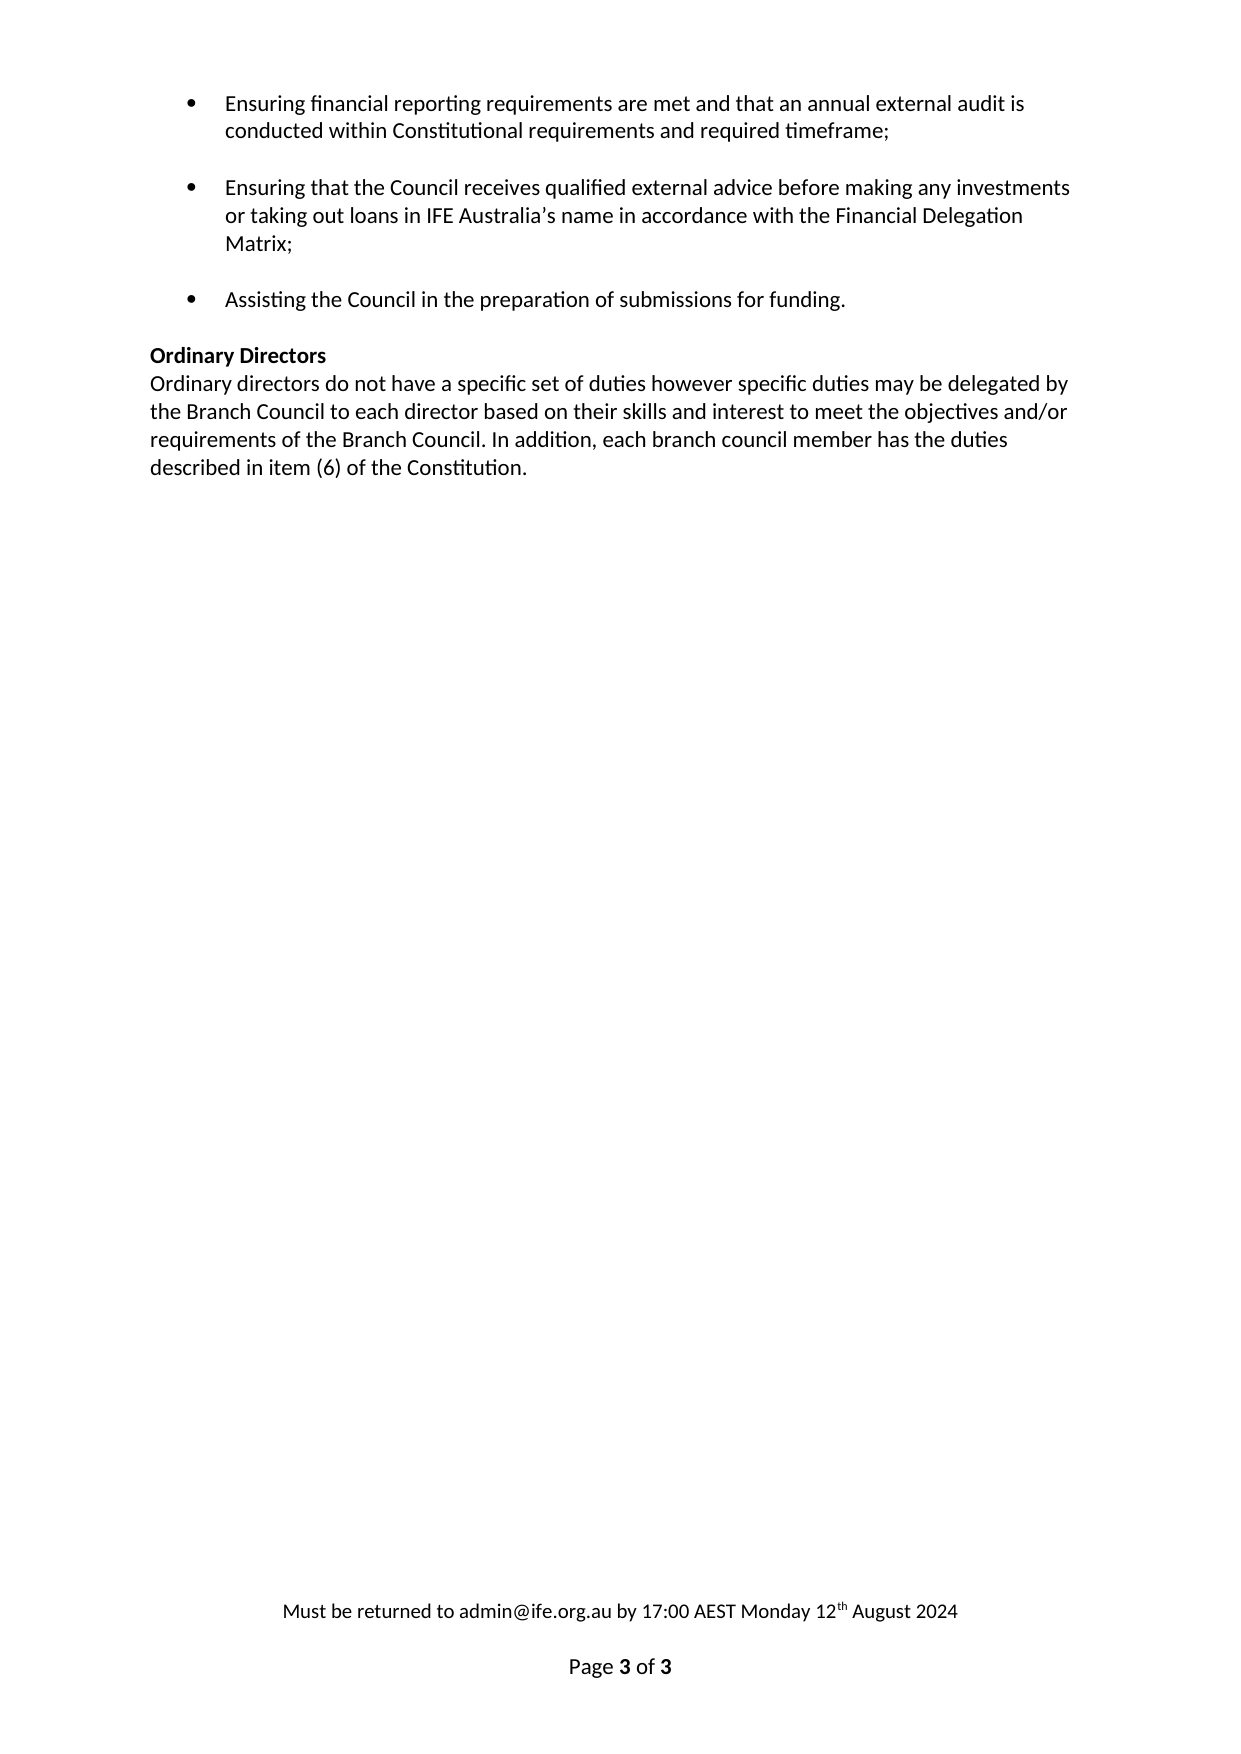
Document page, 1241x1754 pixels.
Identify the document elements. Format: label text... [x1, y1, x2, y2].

text Ordinary directors do not have a specific set of duties however specific duties may be delegated by the Branch Council to each director based on their skills and interest to meet the objectives and/or requirements of the Branch Council. In addition, each branch council member has the duties described in item (6) of the Constitution. [150, 369, 1090, 481]
list Assisting the Council in the preparation of submissions for funding. [187, 285, 1090, 313]
text Ordinary Directors [150, 341, 1090, 369]
list Ensuring that the Council receives qualified external advice before making any investments or taking out loans in IFE Australia’s name in accordance with the Financial Delegation Matrix; [187, 173, 1090, 257]
list Ensuring financial reporting requirements are met and that an annual external audit is conducted within Constitutional requirements and required timeframe; [187, 89, 1090, 145]
